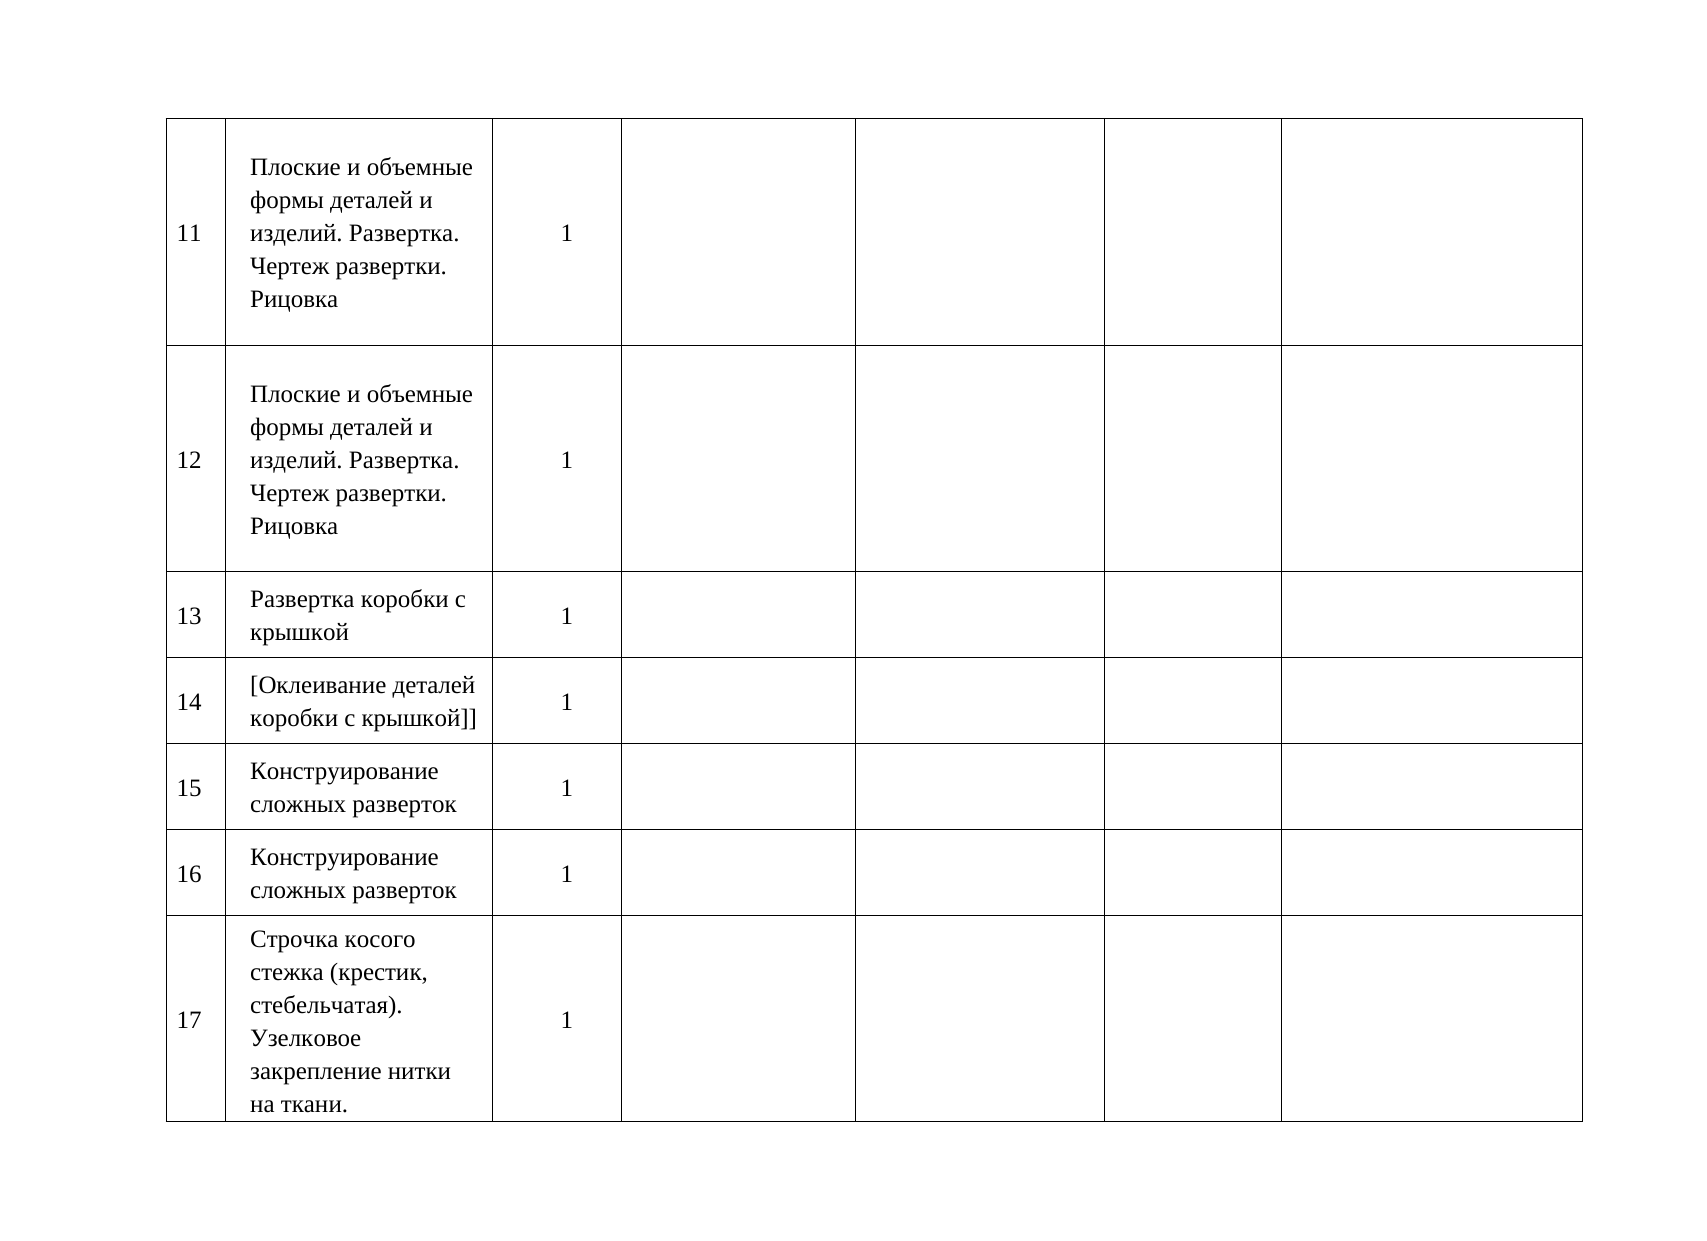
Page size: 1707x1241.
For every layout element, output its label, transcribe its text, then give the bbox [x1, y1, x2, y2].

table_cell [1282, 916, 1582, 1121]
table_cell 1 [493, 572, 621, 657]
table_cell [Оклеивание деталей коробки с крышкой]] [226, 658, 492, 743]
table_cell [622, 346, 855, 571]
table_cell [1105, 572, 1281, 657]
table_cell [1105, 744, 1281, 829]
table_cell [856, 830, 1104, 915]
table_cell [1282, 744, 1582, 829]
table_cell Плоские и объемные формы деталей и изделий. Развертка. Чертеж развертки. Рицовка [226, 346, 492, 571]
table_cell 16 [167, 830, 225, 915]
table_cell [1282, 572, 1582, 657]
table_cell 1 [493, 346, 621, 571]
table_cell 1 [493, 830, 621, 915]
table_cell [622, 658, 855, 743]
table_cell [1105, 346, 1281, 571]
table_cell [1282, 658, 1582, 743]
table_cell 1 [493, 744, 621, 829]
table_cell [226, 916, 492, 1121]
table_cell 1 [493, 658, 621, 743]
table_cell [1282, 830, 1582, 915]
table_cell [622, 572, 855, 657]
table_cell [622, 830, 855, 915]
table_cell [1105, 119, 1281, 345]
table_cell [1282, 119, 1582, 345]
table_cell Конструирование сложных разверток [226, 744, 492, 829]
table_cell [856, 346, 1104, 571]
table_cell [622, 916, 855, 1121]
table_cell [1105, 916, 1281, 1121]
table_cell [1105, 830, 1281, 915]
table_cell [856, 658, 1104, 743]
table_cell 14 [167, 658, 225, 743]
table_cell 15 [167, 744, 225, 829]
table_cell 12 [167, 346, 225, 571]
table_cell [1282, 346, 1582, 571]
table_cell [622, 744, 855, 829]
table_cell 1 [493, 119, 621, 345]
table_cell 11 [167, 119, 225, 345]
table_cell 1 [493, 916, 621, 1121]
table_cell [856, 119, 1104, 345]
table_cell [856, 916, 1104, 1121]
table_cell Плоские и объемные формы деталей и изделий. Развертка. Чертеж развертки. Рицовка [226, 119, 492, 345]
table_cell Конструирование сложных разверток [226, 830, 492, 915]
table_cell [1105, 658, 1281, 743]
table_cell [856, 572, 1104, 657]
table_cell Развертка коробки с крышкой [226, 572, 492, 657]
table_cell 17 [167, 916, 225, 1121]
table_cell [856, 744, 1104, 829]
table_cell 13 [167, 572, 225, 657]
table_cell [622, 119, 855, 345]
